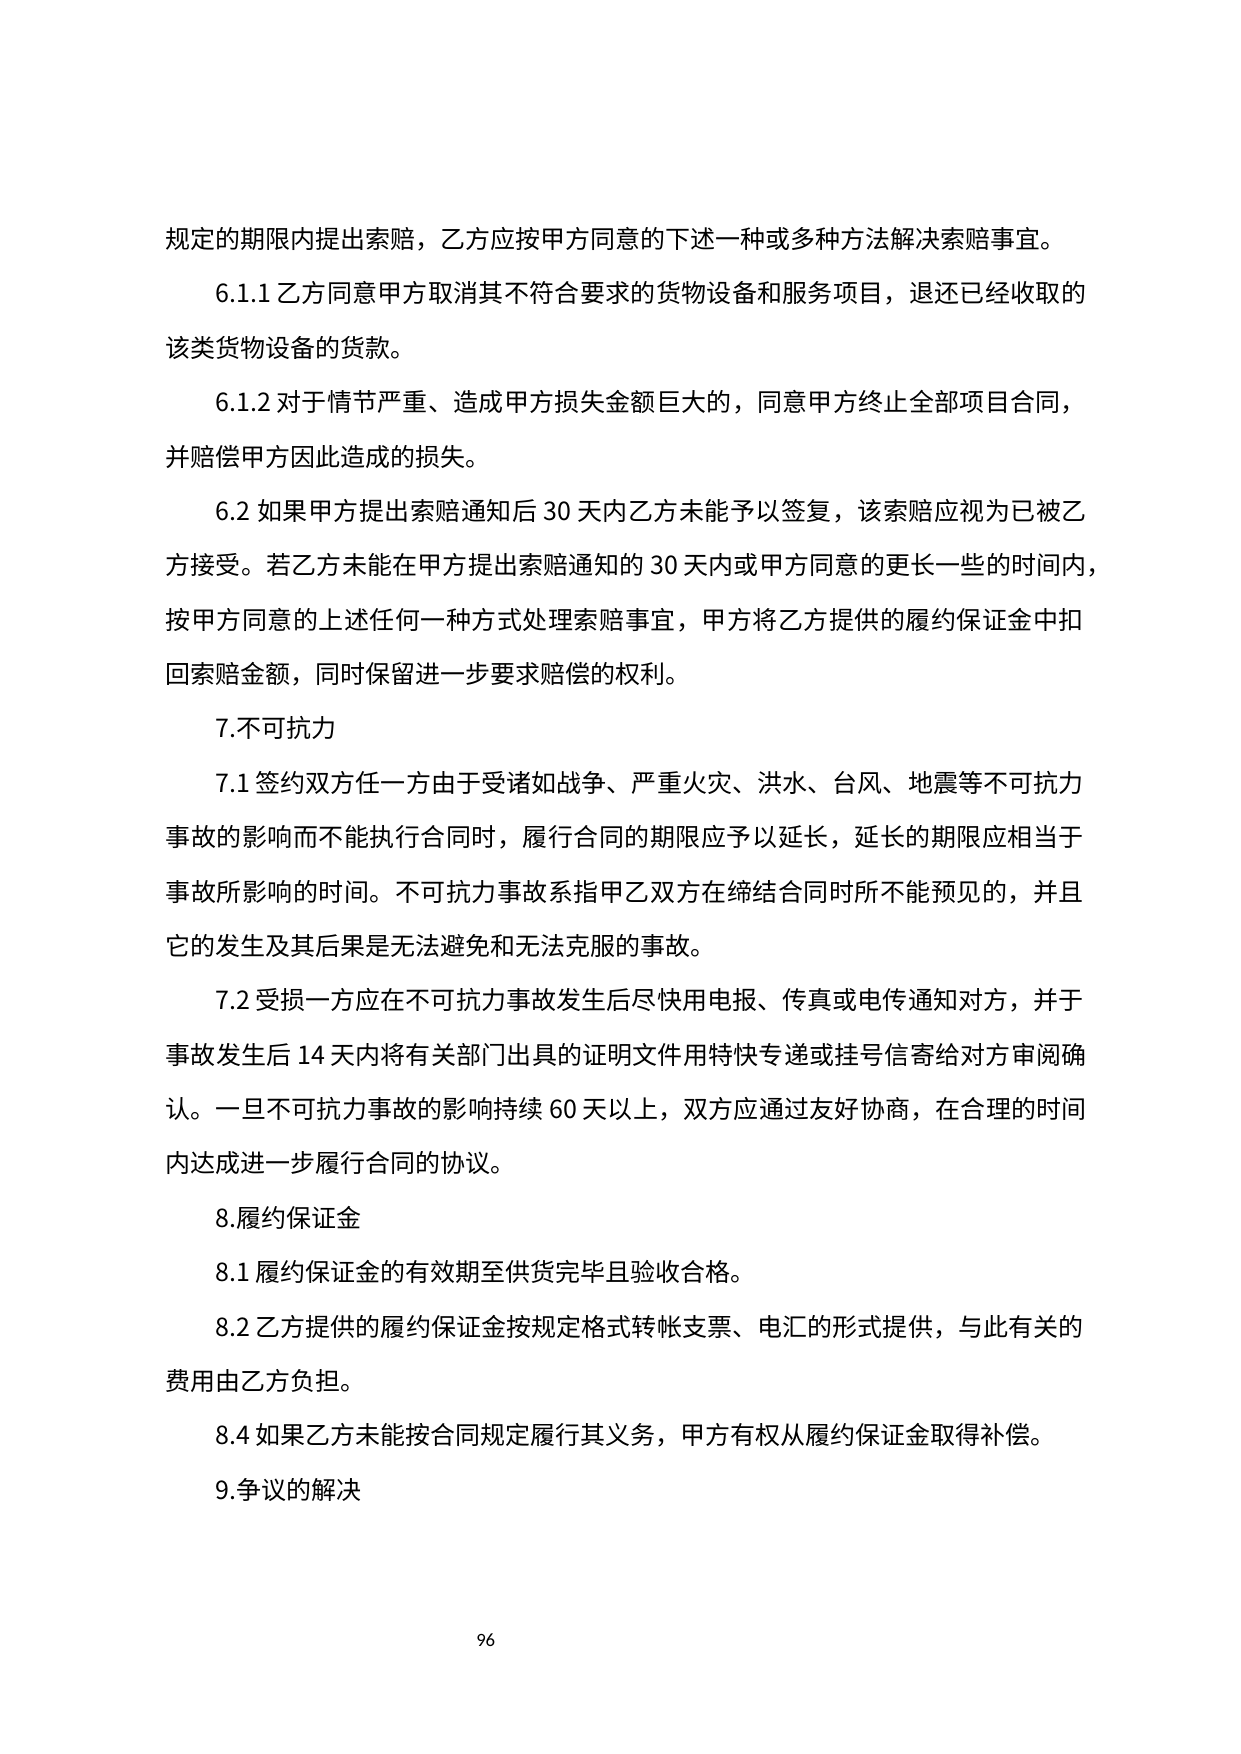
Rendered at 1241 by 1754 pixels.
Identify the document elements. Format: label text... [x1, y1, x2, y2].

text 6.1.2对于情节严重、造成甲方损失金额巨大的，同意甲方终止全部项目合同，并赔偿甲方因此造成的损失。 [165, 383, 1087, 473]
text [165, 219, 1087, 256]
text 7.不可抗力 [165, 709, 1087, 745]
text 6.1.1乙方同意甲方取消其不符合要求的货物设备和服务项目，退还已经收取的该类货物设备的货款。 [165, 274, 1087, 364]
text 6.2 如果甲方提出索赔通知后 30天内乙方未能予以签复，该索赔应视为已被乙方接受。若乙方未能在甲方提出索赔通知的 30天内或甲方同意的更长一些的时间内，按甲方同意的上述任何一种方式处理索赔事宜，甲方将乙方提供的履约保证金中扣回索赔金额，同时保留进一步要求赔偿的权利。 [165, 491, 1087, 691]
text 7.1签约双方任一方由于受诸如战争、严重火灾、洪水、台风、地震等不可抗力事故的影响而不能执行合同时，履行合同的期限应予以延长，延长的期限应相当于事故所影响的时间。不可抗力事故系指甲乙双方在缔结合同时所不能预见的，并且它的发生及其后果是无法避免和无法克服的事故。 [165, 763, 1087, 963]
text 8.1履约保证金的有效期至供货完毕且验收合格。 [165, 1253, 1087, 1289]
text 8.4如果乙方未能按合同规定履行其义务，甲方有权从履约保证金取得补偿。 [165, 1416, 1087, 1452]
text 7.2受损一方应在不可抗力事故发生后尽快用电报、传真或电传通知对方，并于事故发生后 14天内将有关部门出具的证明文件用特快专递或挂号信寄给对方审阅确认。一旦不可抗力事故的影响持续 60天以上，双方应通过友好协商，在合理的时间内达成进一步履行合同的协议。 [165, 981, 1087, 1180]
text 8.履约保证金 [165, 1198, 1087, 1234]
text 8.2乙方提供的履约保证金按规定格式转帐支票、电汇的形式提供，与此有关的费用由乙方负担。 [165, 1307, 1087, 1398]
text 9.争议的解决 [165, 1470, 1087, 1506]
